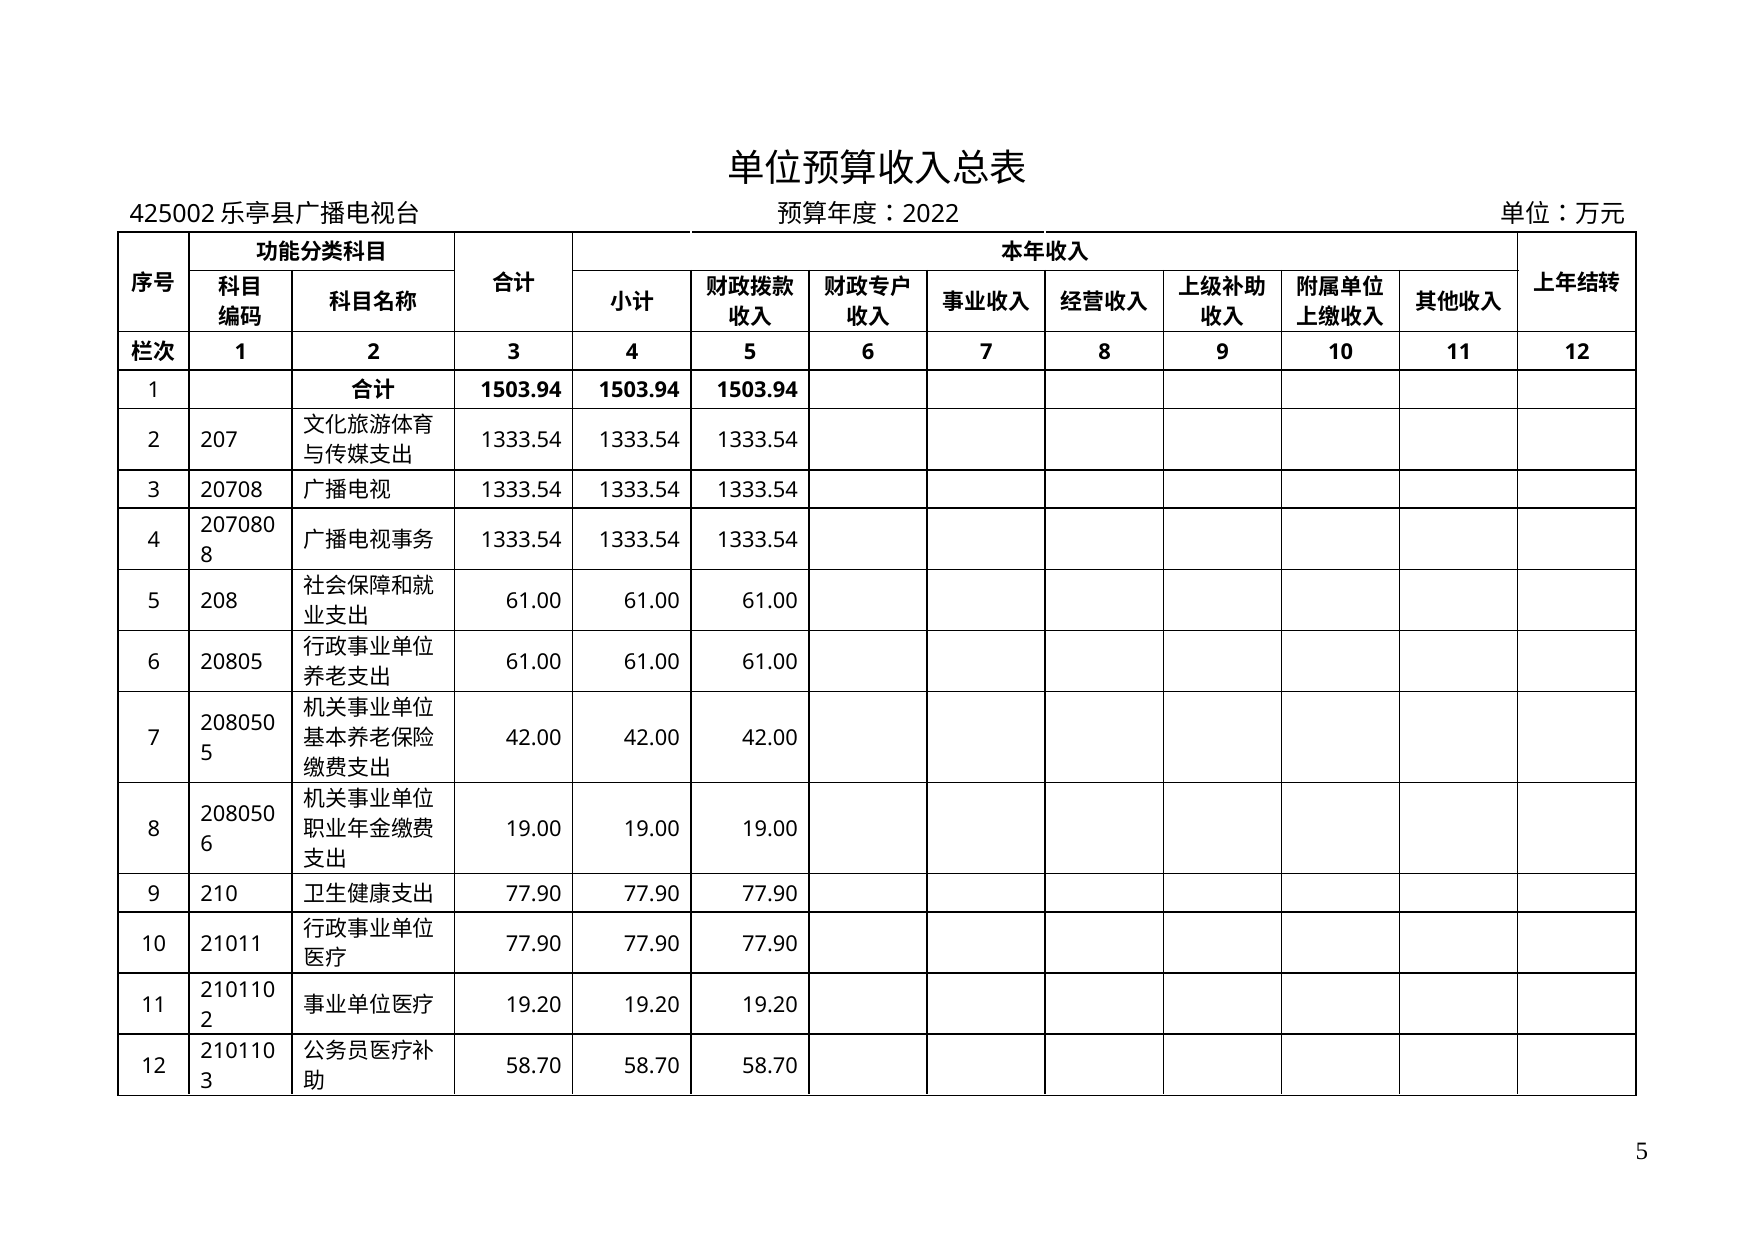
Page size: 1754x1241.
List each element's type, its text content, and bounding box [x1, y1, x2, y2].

table_cell [1282, 874, 1399, 911]
table_cell [928, 874, 1044, 911]
table_cell [928, 913, 1044, 972]
table_cell [1282, 570, 1399, 629]
table_cell [1518, 409, 1635, 469]
table_cell [1164, 692, 1281, 782]
table_cell 77.90 [455, 874, 572, 911]
table_cell 2101103 [190, 1035, 291, 1094]
table_cell 小计 [573, 271, 690, 331]
table_cell 42.00 [573, 692, 690, 782]
table_cell [1518, 783, 1635, 873]
table_cell [1518, 874, 1635, 911]
table_cell 6 [119, 631, 188, 691]
table_cell [810, 692, 926, 782]
table_cell 上级补助收入 [1164, 271, 1281, 331]
table_cell [1518, 509, 1635, 568]
table_cell [928, 1035, 1044, 1094]
table_cell 21011 [190, 913, 291, 972]
table_cell 经营收入 [1046, 271, 1163, 331]
table_cell [1282, 509, 1399, 568]
table_cell 2070808 [190, 509, 291, 568]
table_cell [1164, 1035, 1281, 1094]
table_cell 1503.94 [455, 371, 572, 408]
table_cell 61.00 [455, 631, 572, 691]
table_cell [928, 570, 1044, 629]
table_cell 事业单位医疗 [293, 974, 454, 1033]
table_cell 机关事业单位基本养老保险缴费支出 [293, 692, 454, 782]
table_cell [1046, 570, 1163, 629]
table_cell 7 [928, 332, 1044, 369]
table_cell 19.20 [573, 974, 690, 1033]
table_cell 科目 编码 [190, 271, 291, 331]
table_cell [1164, 874, 1281, 911]
table_cell 207 [190, 409, 291, 469]
table_cell 功能分类科目 [190, 233, 454, 270]
table_cell 科目名称 [293, 271, 454, 331]
table_cell [1518, 631, 1635, 691]
table_cell 19.00 [692, 783, 808, 873]
table_cell [1046, 783, 1163, 873]
table_cell [1400, 631, 1517, 691]
table_cell 2101102 [190, 974, 291, 1033]
table_cell [1400, 371, 1517, 408]
table_cell [1164, 371, 1281, 408]
table_cell 2 [119, 409, 188, 469]
table_cell [1164, 570, 1281, 629]
table_cell 12 [1518, 332, 1635, 369]
table_cell [928, 371, 1044, 408]
table_cell [1518, 692, 1635, 782]
table_cell [928, 471, 1044, 507]
text 单位预算收入总表 [106, 142, 1648, 193]
table_cell 行政事业单位医疗 [293, 913, 454, 972]
table_cell 1503.94 [573, 371, 690, 408]
table_cell [928, 692, 1044, 782]
table_cell [1282, 409, 1399, 469]
table_cell 4 [119, 509, 188, 568]
table_cell [928, 509, 1044, 568]
table_cell [1400, 509, 1517, 568]
table_cell 广播电视事务 [293, 509, 454, 568]
table_cell [1282, 974, 1399, 1033]
table_cell [1282, 692, 1399, 782]
table_cell [928, 409, 1044, 469]
table_cell [1400, 409, 1517, 469]
table_cell 卫生健康支出 [293, 874, 454, 911]
table_cell 19.00 [455, 783, 572, 873]
table_cell 208 [190, 570, 291, 629]
table_cell 机关事业单位职业年金缴费支出 [293, 783, 454, 873]
table_cell [1164, 631, 1281, 691]
table_cell 61.00 [455, 570, 572, 629]
table_cell [810, 631, 926, 691]
table_cell 19.20 [692, 974, 808, 1033]
table_cell [1282, 1035, 1399, 1094]
table_cell 42.00 [692, 692, 808, 782]
table_cell [1282, 471, 1399, 507]
table_cell 1 [190, 332, 291, 369]
table_cell [1046, 1035, 1163, 1094]
table_cell 58.70 [692, 1035, 808, 1094]
table_cell 6 [810, 332, 926, 369]
table_cell 42.00 [455, 692, 572, 782]
table_cell 4 [573, 332, 690, 369]
table_cell [1164, 913, 1281, 972]
table_cell 3 [455, 332, 572, 369]
table_cell 3 [119, 471, 188, 507]
table_cell [1046, 631, 1163, 691]
table_cell [1518, 570, 1635, 629]
table_cell 77.90 [692, 913, 808, 972]
table_cell [810, 874, 926, 911]
table_cell 财政拨款 收入 [692, 271, 808, 331]
table_cell [928, 631, 1044, 691]
table_cell 1333.54 [692, 471, 808, 507]
table_cell [1400, 471, 1517, 507]
table_cell 1333.54 [692, 509, 808, 568]
table_cell 广播电视 [293, 471, 454, 507]
table_cell 7 [119, 692, 188, 782]
table_cell [810, 371, 926, 408]
table_cell [190, 371, 291, 408]
table_cell [1400, 974, 1517, 1033]
table_cell 文化旅游体育与传媒支出 [293, 409, 454, 469]
table_cell 10 [119, 913, 188, 972]
table_cell 2080505 [190, 692, 291, 782]
table_cell 1 [119, 371, 188, 408]
table_cell [1046, 874, 1163, 911]
table_cell [810, 974, 926, 1033]
table_cell 其他收入 [1400, 271, 1517, 331]
table_cell 19.00 [573, 783, 690, 873]
table_cell 5 [119, 570, 188, 629]
table_cell [1164, 409, 1281, 469]
table_cell 10 [1282, 332, 1399, 369]
table_cell [928, 974, 1044, 1033]
table_cell [1400, 913, 1517, 972]
table_cell [1164, 471, 1281, 507]
table_cell 11 [1400, 332, 1517, 369]
table_cell [1046, 409, 1163, 469]
table_cell [1282, 631, 1399, 691]
table_cell 2080506 [190, 783, 291, 873]
table_cell [1400, 783, 1517, 873]
table_cell 1333.54 [455, 471, 572, 507]
table_cell [810, 509, 926, 568]
table_cell [810, 471, 926, 507]
table_cell [1046, 692, 1163, 782]
table_cell 序号 [119, 233, 188, 331]
table_cell 1333.54 [573, 471, 690, 507]
table_cell 8 [1046, 332, 1163, 369]
table_cell 1333.54 [455, 509, 572, 568]
table_cell 财政专户 收入 [810, 271, 926, 331]
table_cell 1503.94 [692, 371, 808, 408]
table_cell 58.70 [573, 1035, 690, 1094]
table_cell [1046, 974, 1163, 1033]
table_cell 19.20 [455, 974, 572, 1033]
table_cell [1282, 371, 1399, 408]
table_cell [1164, 783, 1281, 873]
table_cell 事业收入 [928, 271, 1044, 331]
table_cell 公务员医疗补助 [293, 1035, 454, 1094]
table_cell 58.70 [455, 1035, 572, 1094]
table_cell 12 [119, 1035, 188, 1094]
table_cell [1046, 371, 1163, 408]
table_cell 11 [119, 974, 188, 1033]
table_cell [1282, 913, 1399, 972]
table_cell [1518, 913, 1635, 972]
table_cell [1518, 1035, 1635, 1094]
table_cell 61.00 [573, 631, 690, 691]
table_cell 2 [293, 332, 454, 369]
table_cell 20708 [190, 471, 291, 507]
table_cell 61.00 [692, 631, 808, 691]
table_cell 5 [692, 332, 808, 369]
table_cell 9 [1164, 332, 1281, 369]
table_header 单位：万元 [1046, 195, 1635, 231]
table_cell 61.00 [692, 570, 808, 629]
table_cell 77.90 [573, 874, 690, 911]
table_header 预算年度：2022 [692, 195, 1044, 231]
table_cell [810, 913, 926, 972]
table_cell 77.90 [692, 874, 808, 911]
table_cell 本年收入 [573, 233, 1517, 270]
table_cell [1400, 874, 1517, 911]
table_cell 社会保障和就业支出 [293, 570, 454, 629]
table_cell [810, 409, 926, 469]
table_cell [1164, 974, 1281, 1033]
table_cell [1046, 509, 1163, 568]
table_cell 1333.54 [573, 409, 690, 469]
table_cell [1518, 471, 1635, 507]
table_cell 210 [190, 874, 291, 911]
table_cell 8 [119, 783, 188, 873]
table_cell 61.00 [573, 570, 690, 629]
table_cell 附属单位上缴收入 [1282, 271, 1399, 331]
table_cell 1333.54 [692, 409, 808, 469]
table_cell [810, 783, 926, 873]
table_cell [1282, 783, 1399, 873]
table_cell [1046, 913, 1163, 972]
table_cell [1400, 1035, 1517, 1094]
table_cell [810, 1035, 926, 1094]
table_cell [810, 570, 926, 629]
table_cell 77.90 [573, 913, 690, 972]
table_cell 20805 [190, 631, 291, 691]
table_cell [1400, 570, 1517, 629]
table_cell 栏次 [119, 332, 188, 369]
table_cell [1164, 509, 1281, 568]
table_cell [1518, 974, 1635, 1033]
table_cell 合计 [455, 233, 572, 331]
table_cell 9 [119, 874, 188, 911]
table_cell 上年结转 [1518, 233, 1635, 331]
table_cell 合计 [293, 371, 454, 408]
table_cell 行政事业单位养老支出 [293, 631, 454, 691]
table_cell [1400, 692, 1517, 782]
table_header 425002乐亭县广播电视台 [119, 195, 690, 231]
table_cell 1333.54 [455, 409, 572, 469]
table_cell [1046, 471, 1163, 507]
table_cell 1333.54 [573, 509, 690, 568]
table_cell [1518, 371, 1635, 408]
table_cell [928, 783, 1044, 873]
table_cell 77.90 [455, 913, 572, 972]
